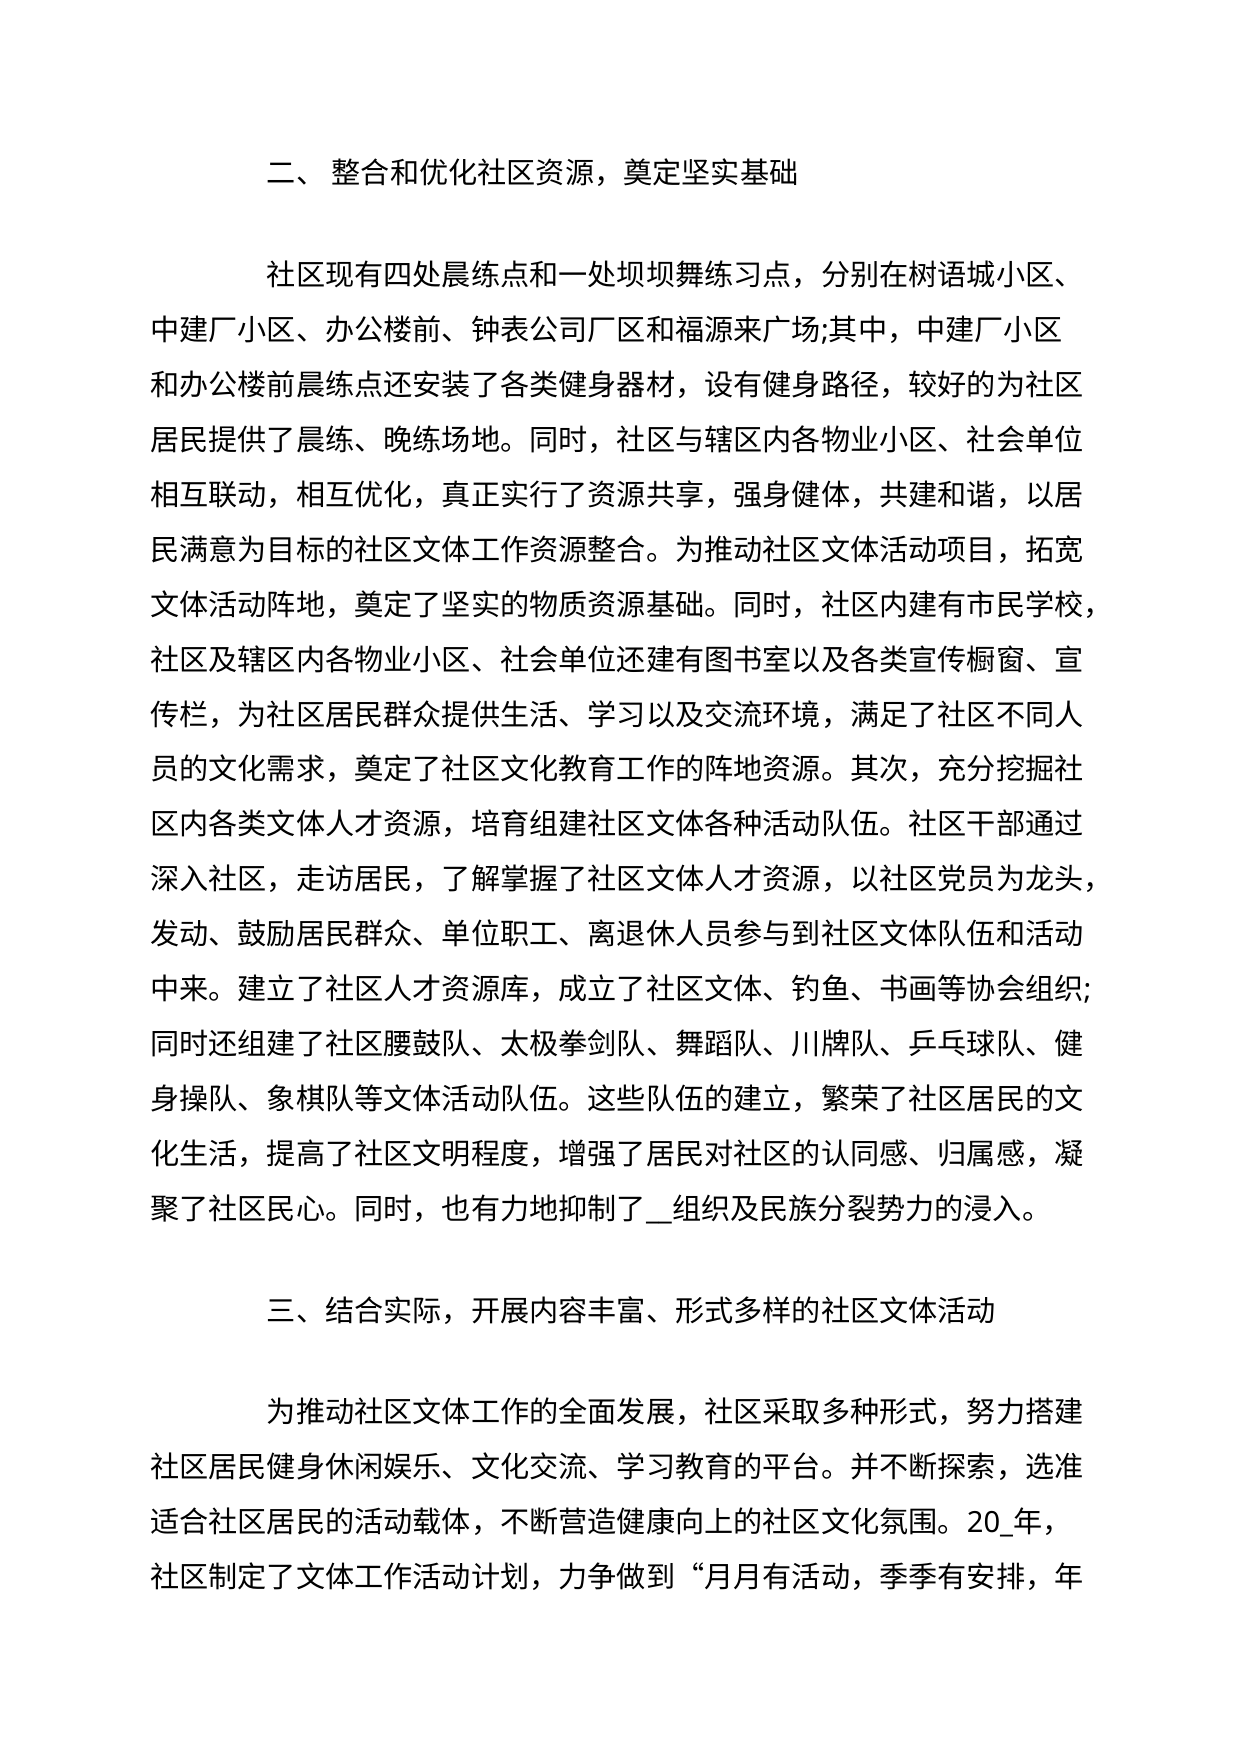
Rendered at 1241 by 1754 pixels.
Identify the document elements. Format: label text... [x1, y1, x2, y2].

text 社区现有四处晨练点和一处坝坝舞练习点，分别在树语城小区、中建厂小区、办公楼前、钟表公司厂区和福源来广场;其中，中建厂小区和办公楼前晨练点还安装了各类健身器材，设有健身路径，较好的为社区居民提供了晨练、晚练场地。同时，社区与辖区内各物业小区、社会单位相互联动，相互优化，真正实行了资源共享，强身健体，共建和谐，以居民满意为目标的社区文体工作资源整合。为推动社区文体活动项目，拓宽文体活动阵地，奠定了坚实的物质资源基础。同时，社区内建有市民学校，社区及辖区内各物业小区、社会单位还建有图书室以及各类宣传橱窗、宣传栏，为社区居民群众提供生活、学习以及交流环境，满足了社区不同人员的文化需求，奠定了社区文化教育工作的阵地资源。其次，充分挖掘社区内各类文体人才资源，培育组建社区文体各种活动队伍。社区干部通过深入社区，走访居民，了解掌握了社区文体人才资源，以社区党员为龙头，发动、鼓励居民群众、单位职工、离退休人员参与到社区文体队伍和活动中来。建立了社区人才资源库，成立了社区文体、钓鱼、书画等协会组织;同时还组建了社区腰鼓队、太极拳剑队、舞蹈队、川牌队、乒乓球队、健身操队、象棋队等文体活动队伍。这些队伍的建立，繁荣了社区居民的文化生活，提高了社区文明程度，增强了居民对社区的认同感、归属感，凝聚了社区民心。同时，也有力地抑制了__组织及民族分裂势力的浸入。 [150, 252, 1090, 1228]
text 三、结合实际，开展内容丰富、形式多样的社区文体活动 [150, 1287, 1090, 1329]
text 二、 整合和优化社区资源，奠定坚实基础 [150, 150, 1090, 192]
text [150, 1389, 1090, 1596]
